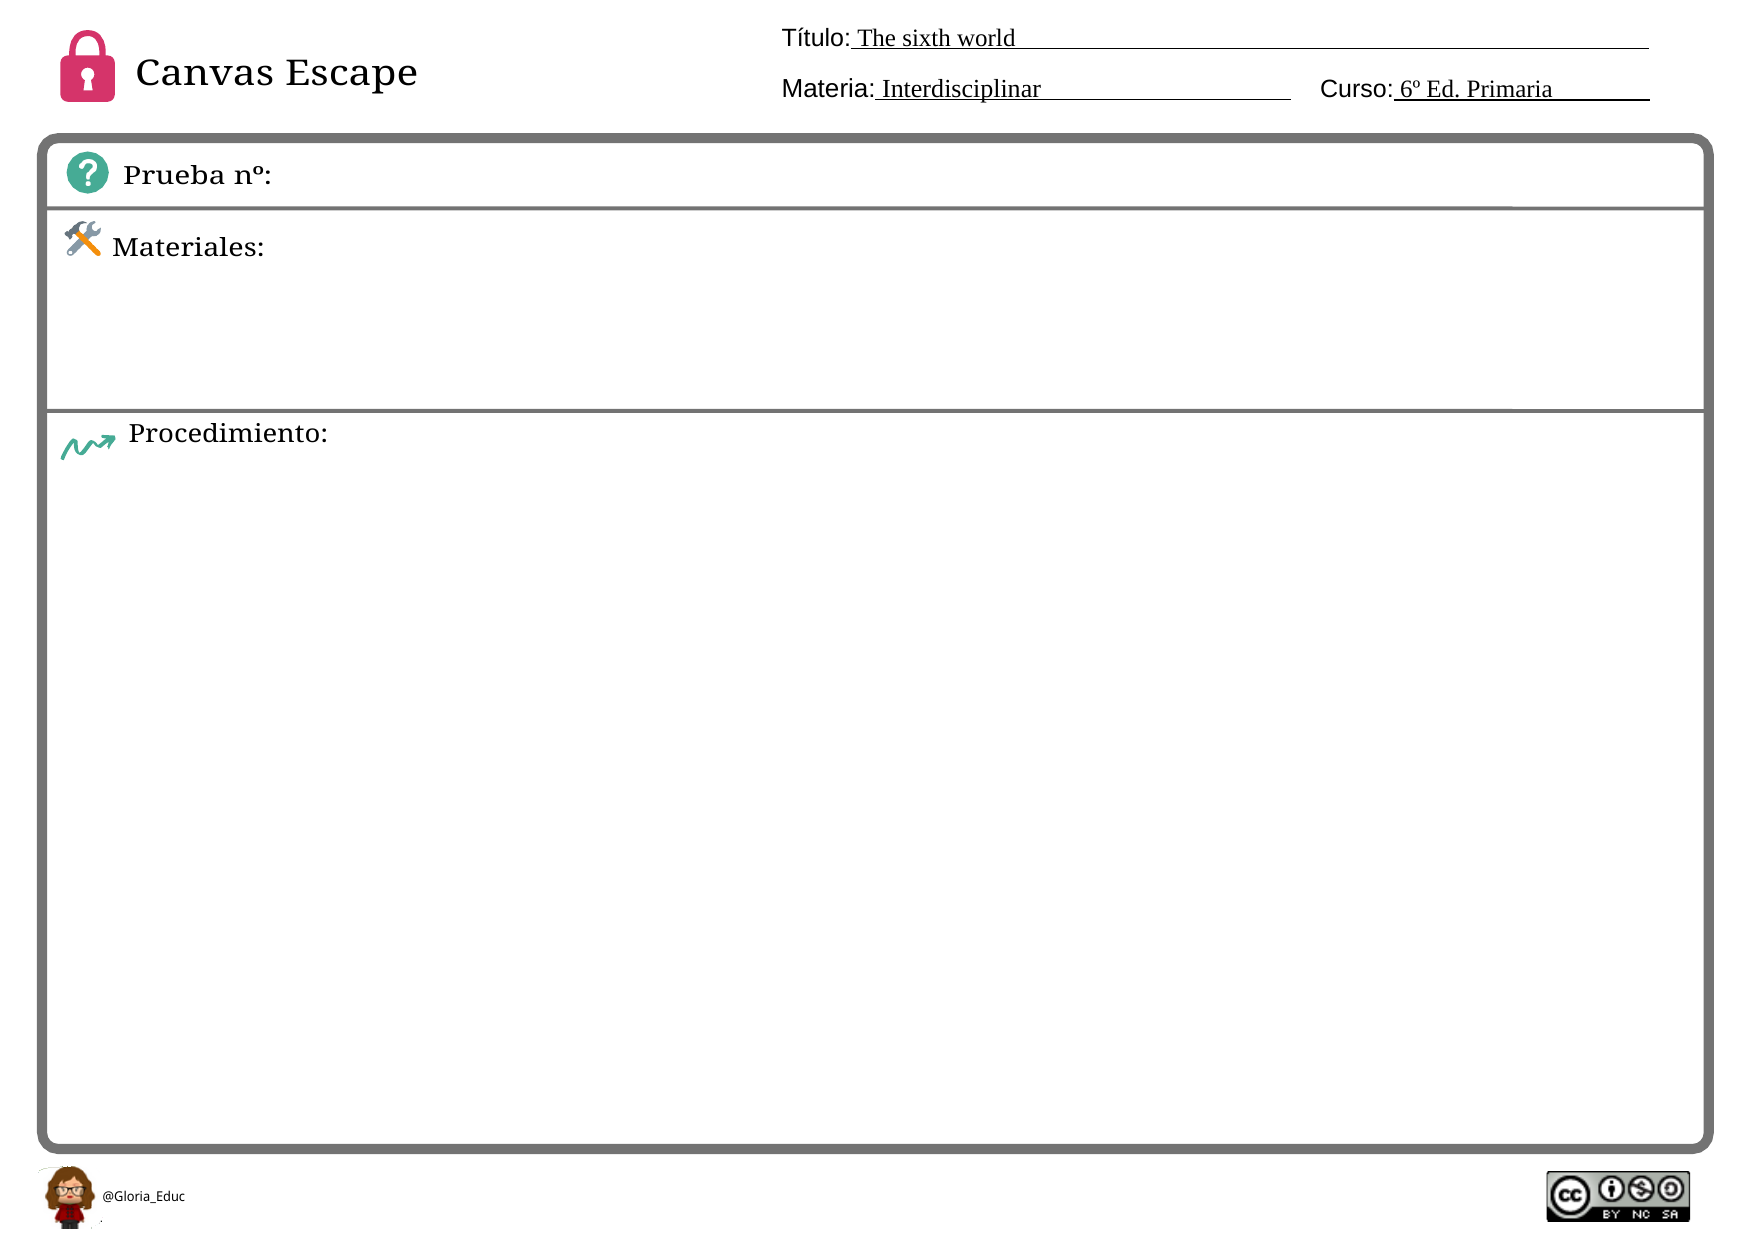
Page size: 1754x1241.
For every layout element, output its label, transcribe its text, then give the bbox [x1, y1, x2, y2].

picture [64, 221, 101, 256]
picture [1546, 1171, 1691, 1222]
text Procedimiento: [128, 416, 1718, 450]
text Prueba nº: Materiales: [64, 158, 287, 263]
picture [37, 1164, 103, 1229]
